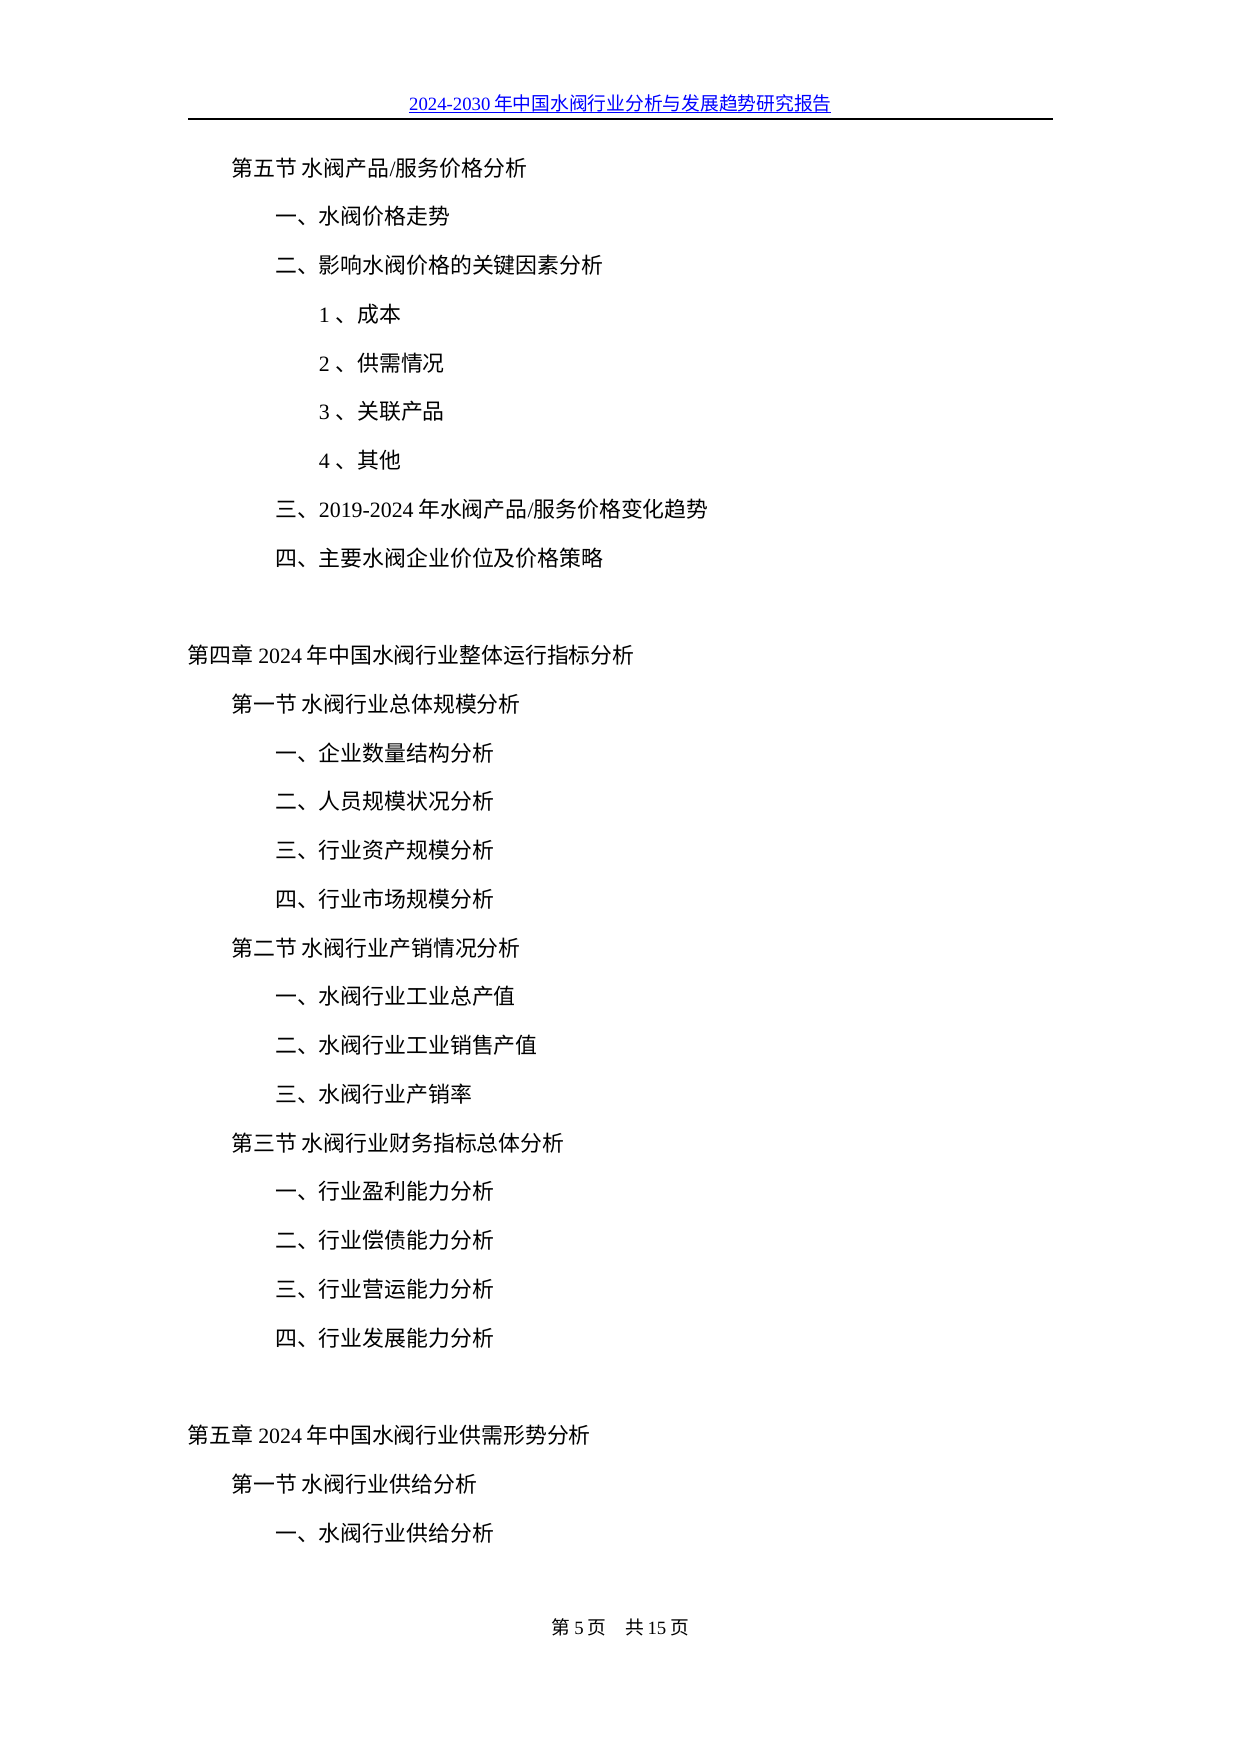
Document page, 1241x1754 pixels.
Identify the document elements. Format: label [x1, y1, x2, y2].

text [187, 150, 1053, 1548]
